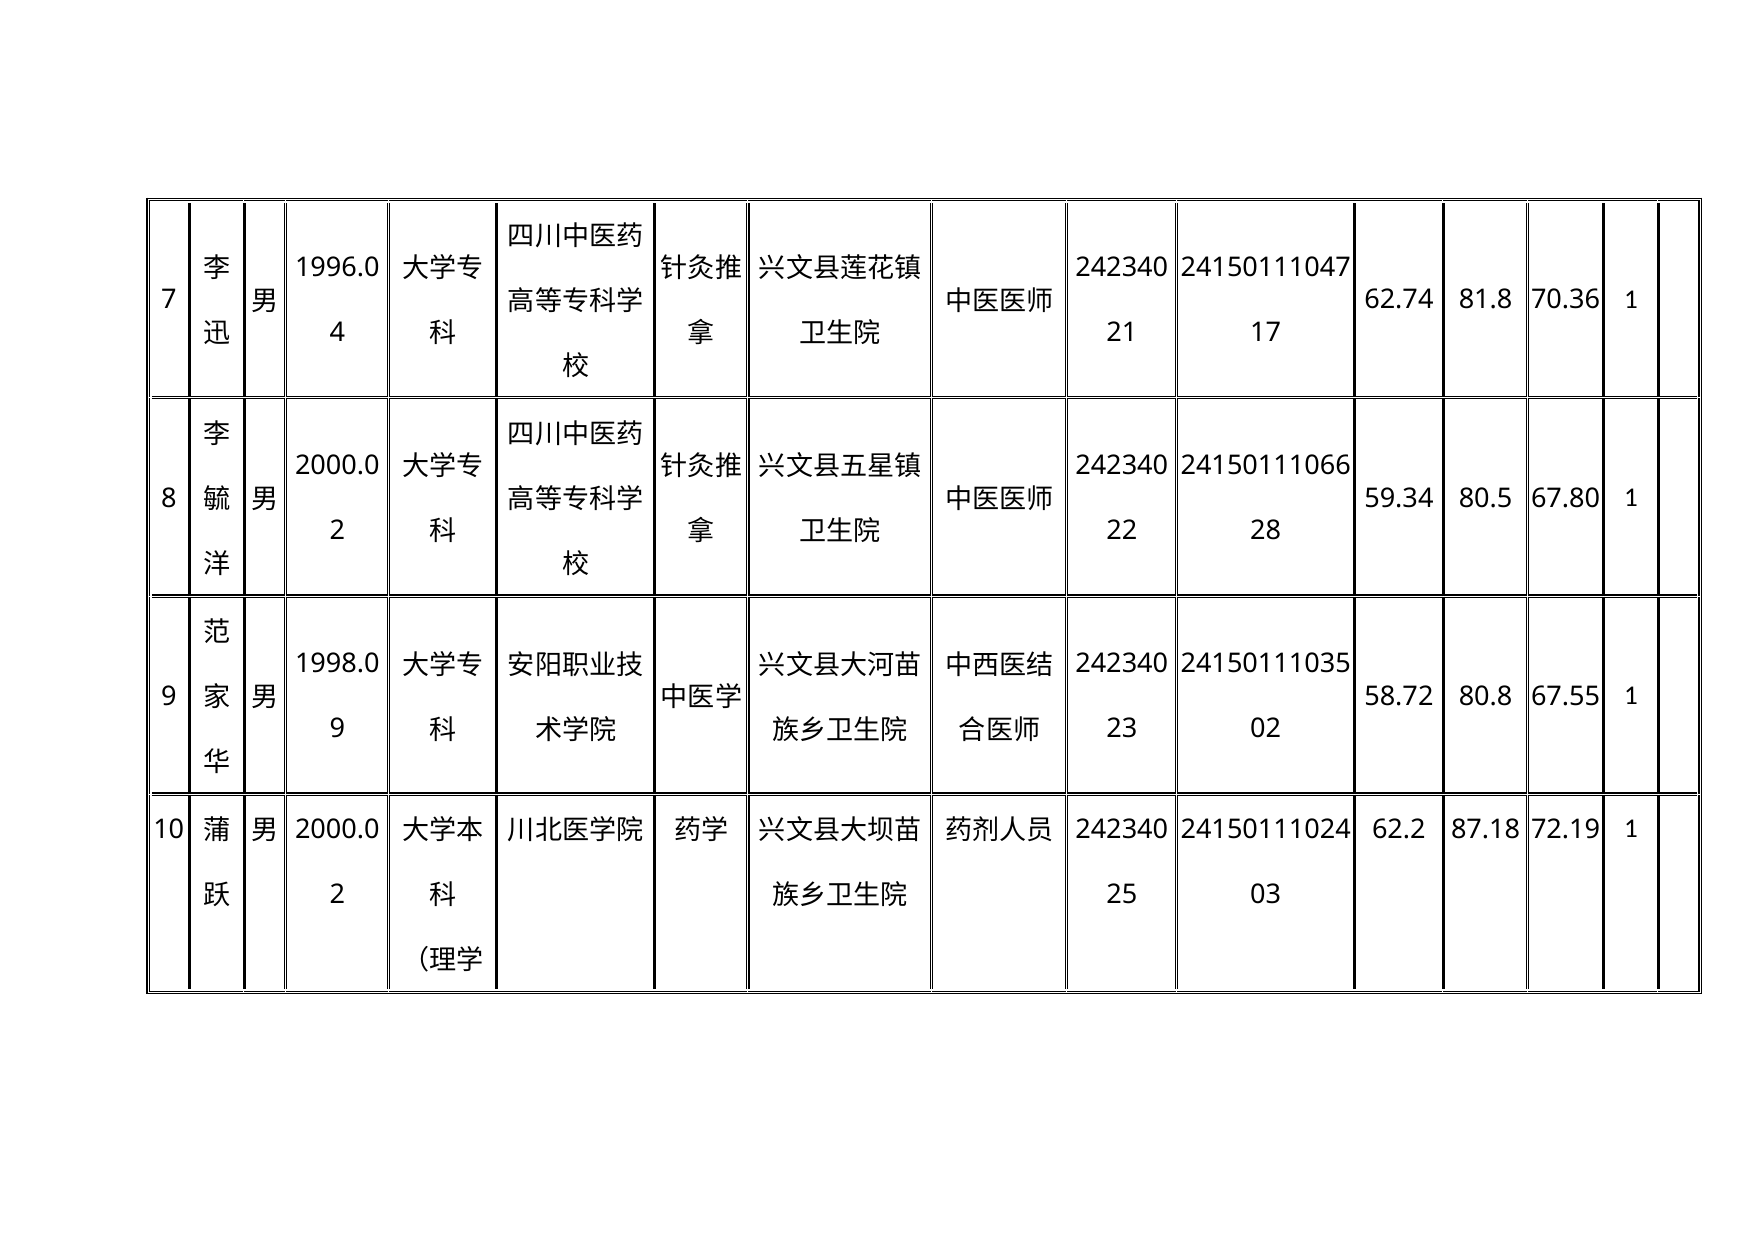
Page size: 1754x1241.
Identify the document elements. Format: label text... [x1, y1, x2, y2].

table_cell 兴文县五星镇卫生院 [750, 399, 930, 594]
table_cell 2415011103502 [1178, 598, 1353, 792]
table_cell 24234022 [1068, 399, 1175, 594]
table_cell 中医医师 [933, 399, 1065, 594]
table_cell 10 [150, 792, 189, 991]
table_cell 针灸推拿 [656, 399, 746, 594]
table_cell 川北医学院 [496, 796, 654, 991]
table_cell 70.36 [1528, 201, 1603, 396]
table_cell 2000.02 [286, 796, 388, 991]
table_cell 大学专科 [390, 399, 495, 594]
table_cell 大学本科 （理学学士） [389, 796, 496, 991]
table_cell 大学专科 [390, 598, 495, 792]
table_cell 2415011104717 [1177, 201, 1354, 396]
table_cell 大学专科 [389, 201, 496, 396]
table_cell 针灸推拿 [654, 199, 748, 396]
table_cell [1658, 396, 1700, 594]
table_cell 62.74 [1354, 199, 1443, 396]
table_cell 67.55 [1529, 598, 1602, 792]
table_cell 兴文县大坝苗族乡卫生院 [748, 796, 932, 991]
table_cell 67.80 [1529, 399, 1602, 594]
table_cell 安阳职业技术学院 [498, 598, 653, 792]
table_cell 1 [1603, 199, 1658, 396]
table_cell 蒲跃 [189, 796, 244, 991]
table_cell 男 [246, 598, 284, 792]
table_cell 2415011102403 [1177, 796, 1354, 991]
table_cell 药剂人员 [932, 796, 1067, 991]
table_cell 1 [1605, 399, 1657, 594]
table_cell 1 [1603, 796, 1658, 991]
table_cell 58.72 [1356, 598, 1442, 792]
table_cell 24234023 [1068, 598, 1175, 792]
table_cell [1660, 594, 1699, 792]
table_cell 药学 [654, 792, 748, 991]
table_cell 7 [150, 201, 189, 396]
table_cell 81.8 [1443, 201, 1527, 396]
table_cell 80.5 [1445, 399, 1526, 594]
table_cell 9 [150, 594, 188, 792]
table_cell 24234021 [1067, 201, 1177, 396]
table_cell 男 [246, 399, 284, 594]
table_cell 72.19 [1528, 796, 1603, 991]
table_cell 1 [1605, 598, 1657, 792]
table_cell 范家华 [191, 598, 243, 792]
table_cell 中西医结合医师 [933, 598, 1065, 792]
table_cell 8 [148, 396, 189, 594]
table_cell [1658, 792, 1699, 991]
table_cell 中医医师 [932, 201, 1067, 396]
table_cell 四川中医药高等专科学校 [496, 201, 654, 396]
table_cell 24234025 [1067, 796, 1177, 991]
table_cell 2000.02 [287, 399, 387, 594]
table_cell 兴文县莲花镇卫生院 [748, 201, 932, 396]
table_cell [1658, 201, 1698, 396]
table_cell 1998.09 [287, 598, 387, 792]
table_cell 80.8 [1445, 598, 1526, 792]
table_cell 男 [244, 201, 286, 396]
table_cell 中医学 [656, 598, 746, 792]
table_cell 62.2 [1354, 796, 1443, 991]
table_cell 1996.04 [286, 201, 388, 396]
table_cell 四川中医药高等专科学校 [498, 399, 653, 594]
table_cell 2415011106628 [1178, 399, 1353, 594]
table_cell 男 [244, 796, 286, 991]
table_cell 李毓洋 [191, 399, 243, 594]
table_cell 59.34 [1356, 399, 1442, 594]
table_cell 兴文县大河苗族乡卫生院 [750, 598, 930, 792]
table_cell 李迅 [189, 199, 244, 396]
table_cell 87.18 [1443, 796, 1527, 991]
